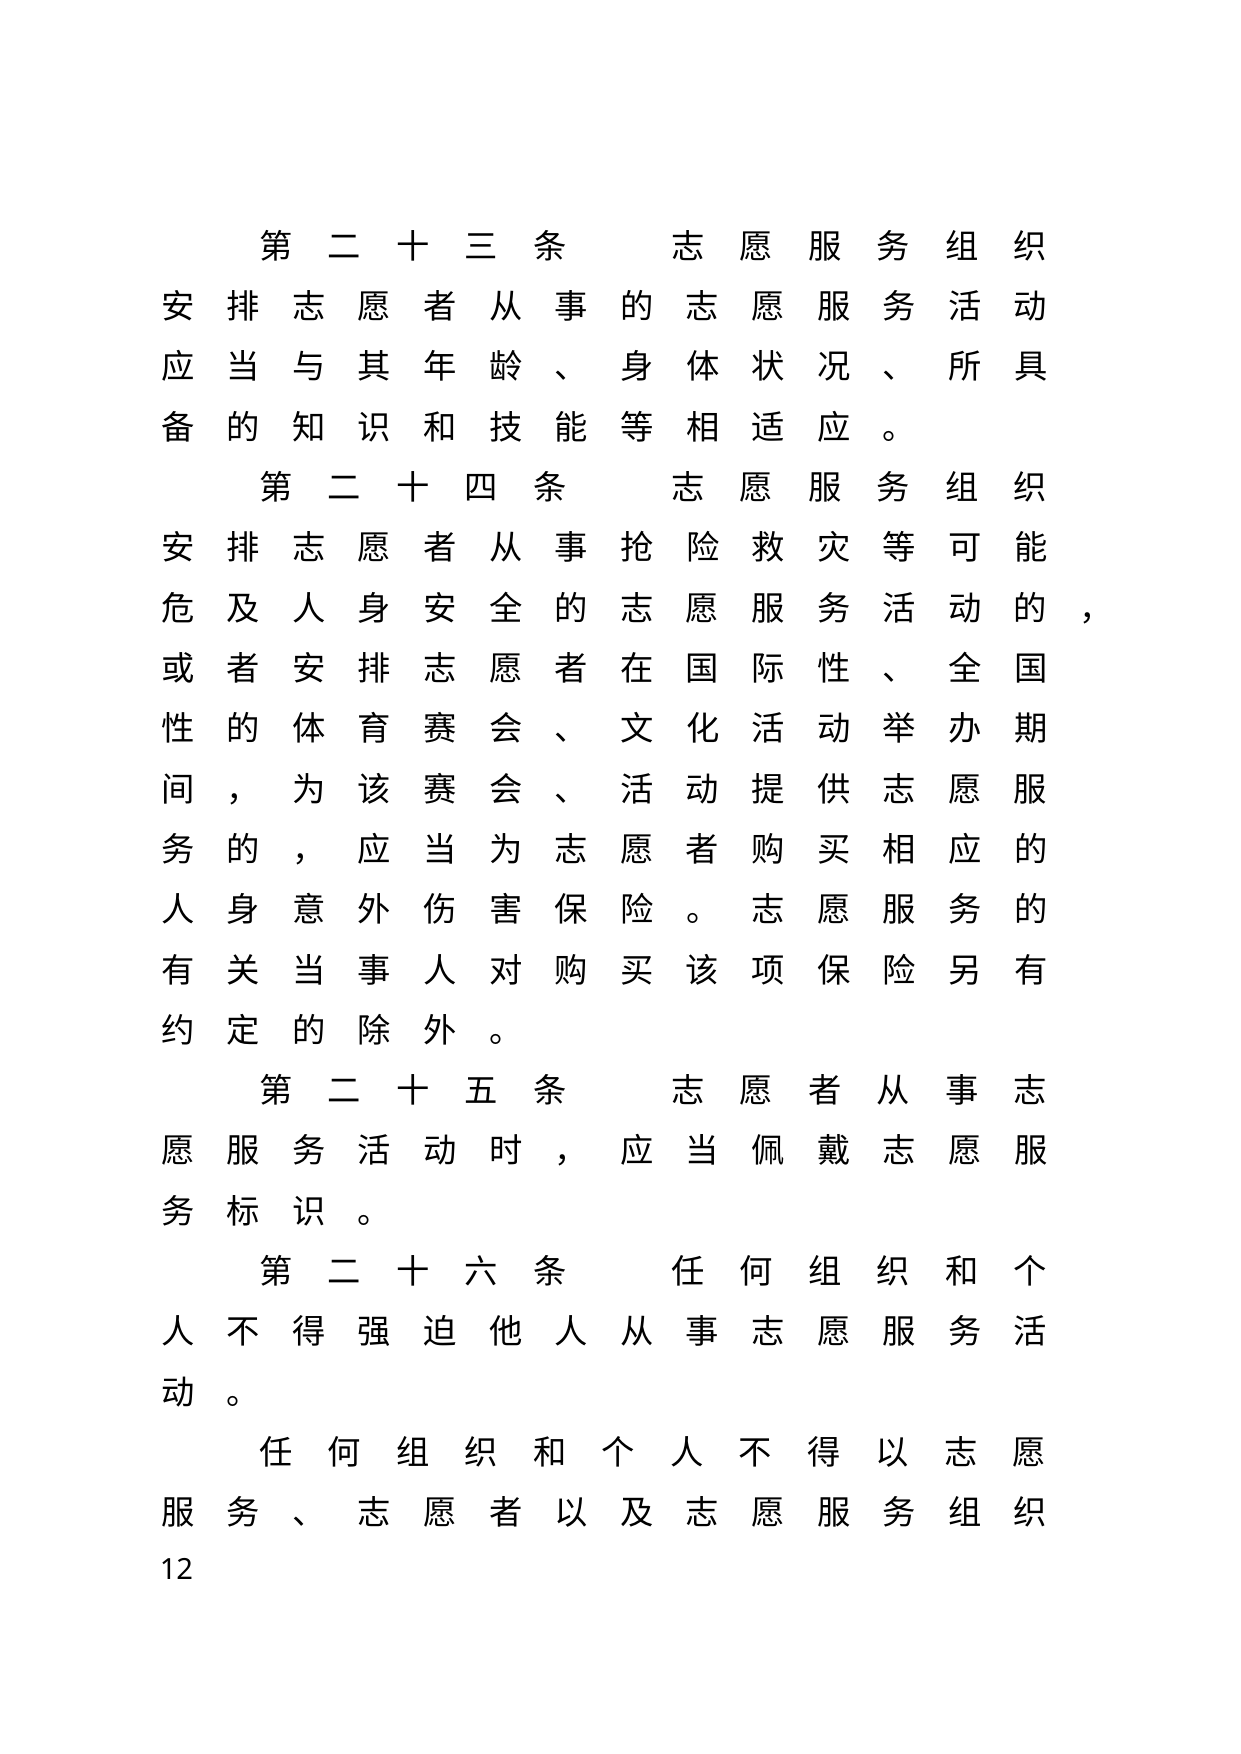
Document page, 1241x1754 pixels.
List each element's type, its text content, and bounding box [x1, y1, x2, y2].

text 第二十三条 志愿服务组织安排志愿者从事的志愿服务活动应当与其年龄、身体状况、所具备的知识和技能等相适应。 [161, 213, 1079, 455]
text 第二十六条 任何组织和个人不得强迫他人从事志愿服务活动。 [161, 1239, 1079, 1420]
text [161, 1420, 1079, 1540]
text 第二十四条 志愿服务组织安排志愿者从事抢险救灾等可能危及人身安全的志愿服务活动的，或者安排志愿者在国际性、全国性的体育赛会、文化活动举办期间，为该赛会、活动提供志愿服务的，应当为志愿者购买相应的人身意外伤害保险。志愿服务的有关当事人对购买该项保险另有约定的除外。 [161, 455, 1079, 1058]
text 第二十五条 志愿者从事志愿服务活动时，应当佩戴志愿服务标识。 [161, 1058, 1079, 1239]
